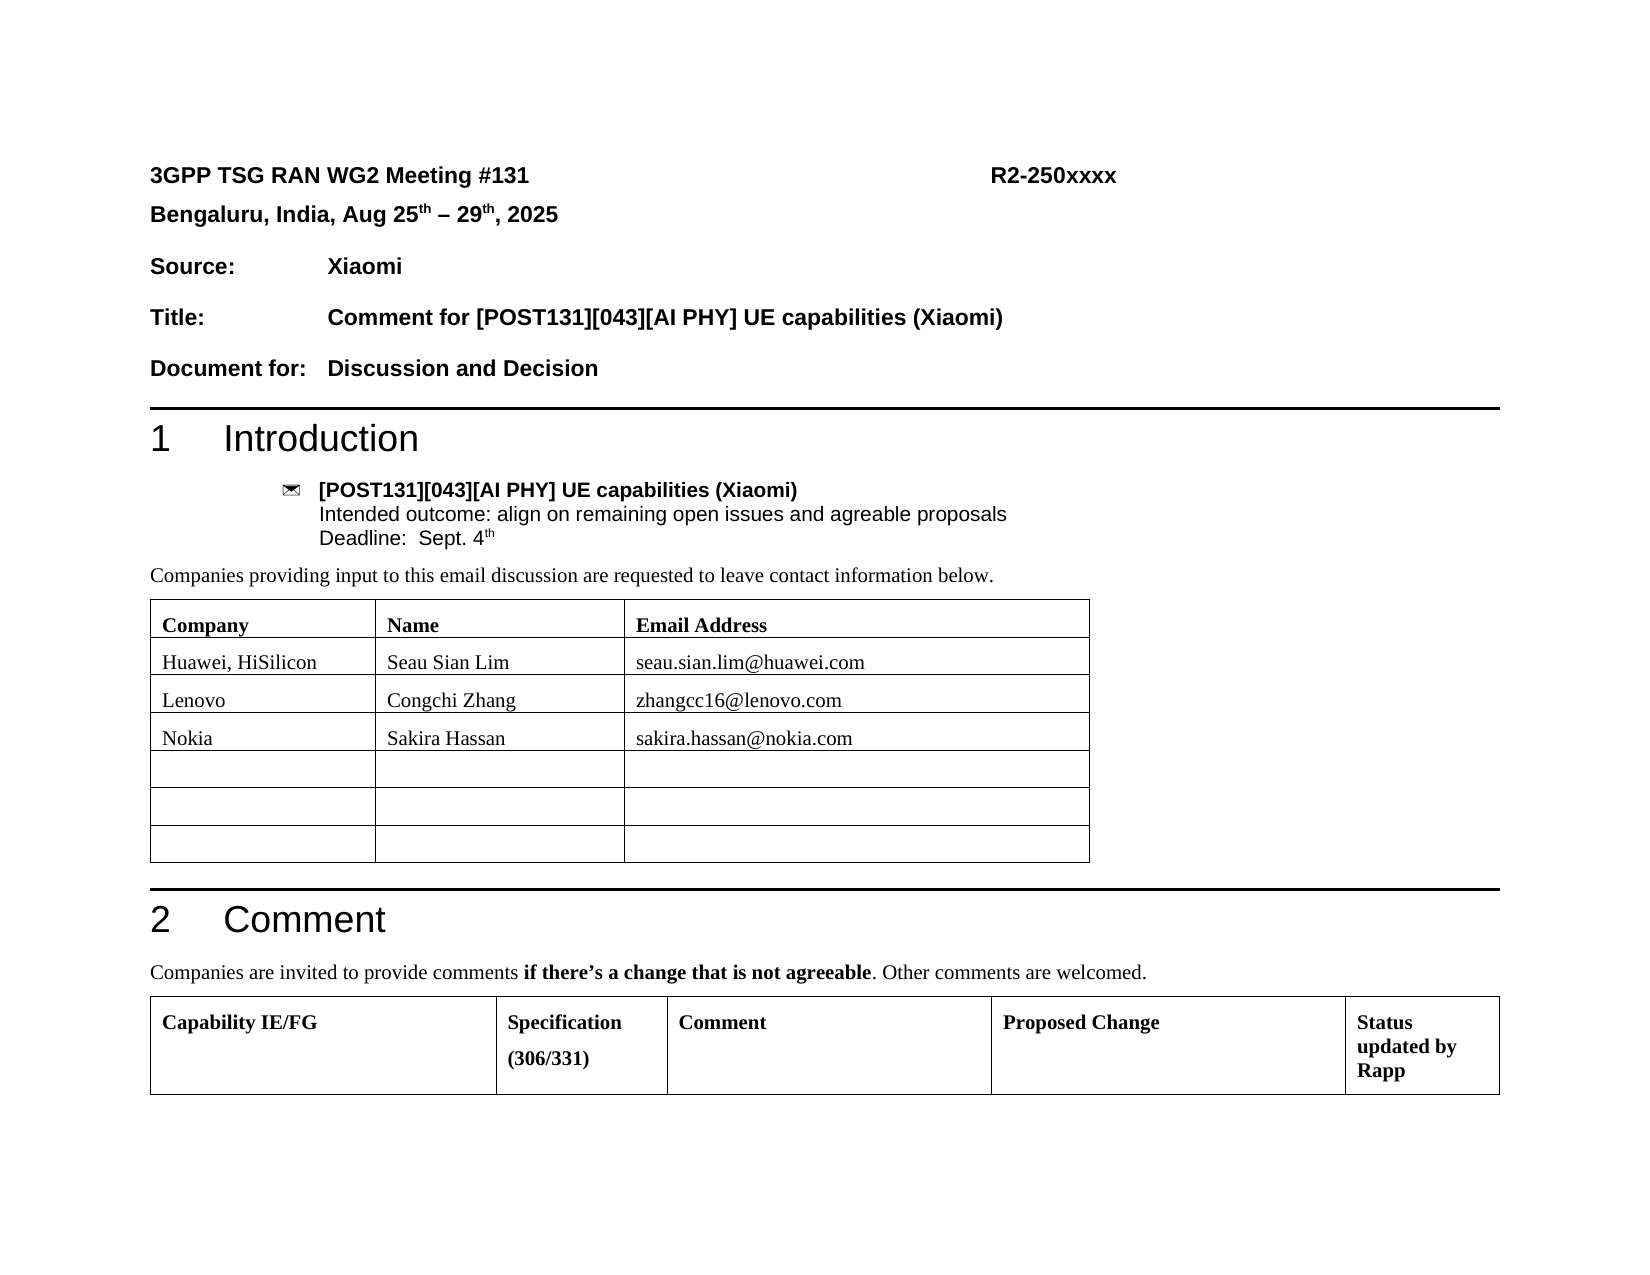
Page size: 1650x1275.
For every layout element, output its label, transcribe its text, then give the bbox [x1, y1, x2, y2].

text Title: Comment for [POST131][043][AI PHY] UE capabilities (Xiaomi) [150, 304, 1500, 330]
table_header Capability IE/FG [151, 997, 496, 1094]
text Source: Xiaomi [150, 253, 1500, 279]
table_cell [376, 826, 624, 862]
table_cell [376, 788, 624, 825]
table_cell seau.sian.lim@huawei.com [625, 638, 1089, 674]
table_cell [151, 826, 375, 862]
table_header Company [151, 600, 375, 637]
text Intended outcome: align on remaining open issues and agreable proposals [281, 502, 1500, 526]
text Deadline: Sept. 4th [281, 526, 1500, 550]
table_header Specification (306/331) [497, 997, 667, 1094]
table_cell sakira.hassan@nokia.com [625, 713, 1089, 749]
subtitle Introduction [150, 410, 1500, 459]
text Bengaluru, India, Aug 25th – 29th, 2025 [150, 201, 1500, 228]
subtitle Comment [150, 891, 1500, 941]
table_cell [376, 751, 624, 787]
text Companies are invited to provide comments if there’s a change that is not agreeable. Other comments are welcomed. [150, 959, 1500, 984]
text Companies providing input to this email discussion are requested to leave contact information below. [150, 562, 1500, 587]
list [POST131][043][AI PHY] UE capabilities (Xiaomi) [281, 478, 1500, 502]
table_header Proposed Change [992, 997, 1345, 1094]
text 3GPP TSG RAN WG2 Meeting #131 R2-250xxxx [150, 162, 1500, 189]
table_header Status updated by Rapp [1346, 997, 1499, 1094]
table_cell Seau Sian Lim [376, 638, 624, 674]
table_cell Lenovo [151, 675, 375, 712]
table_cell zhangcc16@lenovo.com [625, 675, 1089, 712]
table_cell [625, 751, 1089, 787]
table_cell Huawei, HiSilicon [151, 638, 375, 674]
table_cell [625, 826, 1089, 862]
table_header Name [376, 600, 624, 637]
table_cell [151, 788, 375, 825]
table_cell Nokia [151, 713, 375, 749]
table_header Email Address [625, 600, 1089, 637]
table_cell Sakira Hassan [376, 713, 624, 749]
text Document for: Discussion and Decision [150, 355, 1500, 382]
table_cell [625, 788, 1089, 825]
table_cell [151, 751, 375, 787]
table_header Comment [668, 997, 991, 1094]
table_cell Congchi Zhang [376, 675, 624, 712]
